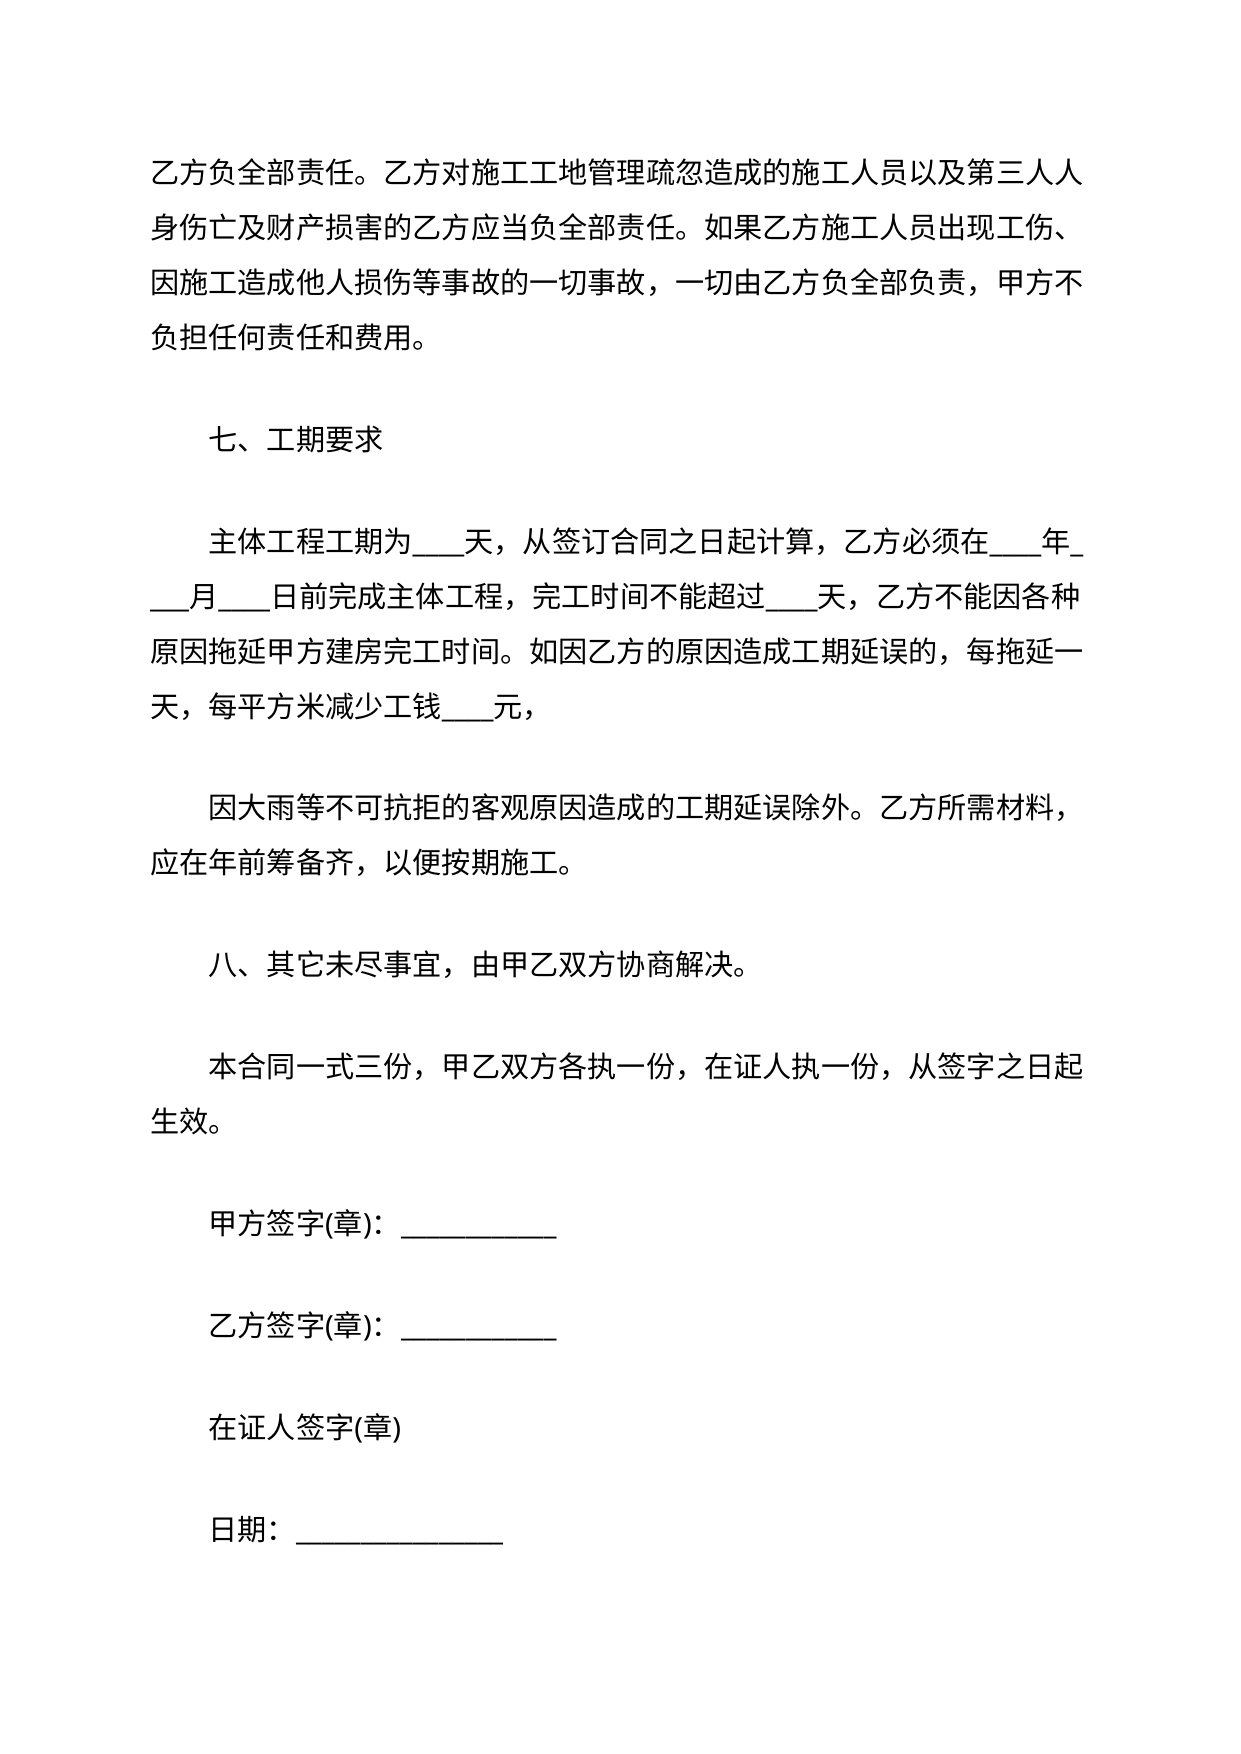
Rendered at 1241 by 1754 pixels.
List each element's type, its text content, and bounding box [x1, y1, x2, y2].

text 乙方签字(章)：____________ [150, 1302, 1090, 1344]
text 在证人签字(章) [150, 1404, 1090, 1447]
text 日期：________________ [150, 1506, 1090, 1548]
text 七、工期要求 [150, 416, 1090, 459]
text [150, 150, 1090, 357]
text 八、其它未尽事宜，由甲乙双方协商解决。 [150, 942, 1090, 984]
text 主体工程工期为____天，从签订合同之日起计算，乙方必须在____年____月____日前完成主体工程，完工时间不能超过____天，乙方不能因各种原因拖延甲方建房完工时间。如因乙方的原因造成工期延误的，每拖延一天，每平方米减少工钱____元， [150, 518, 1090, 726]
text 本合同一式三份，甲乙双方各执一份，在证人执一份，从签字之日起生效。 [150, 1043, 1090, 1141]
text 因大雨等不可抗拒的客观原因造成的工期延误除外。乙方所需材料，应在年前筹备齐，以便按期施工。 [150, 785, 1090, 882]
text 甲方签字(章)：____________ [150, 1200, 1090, 1243]
